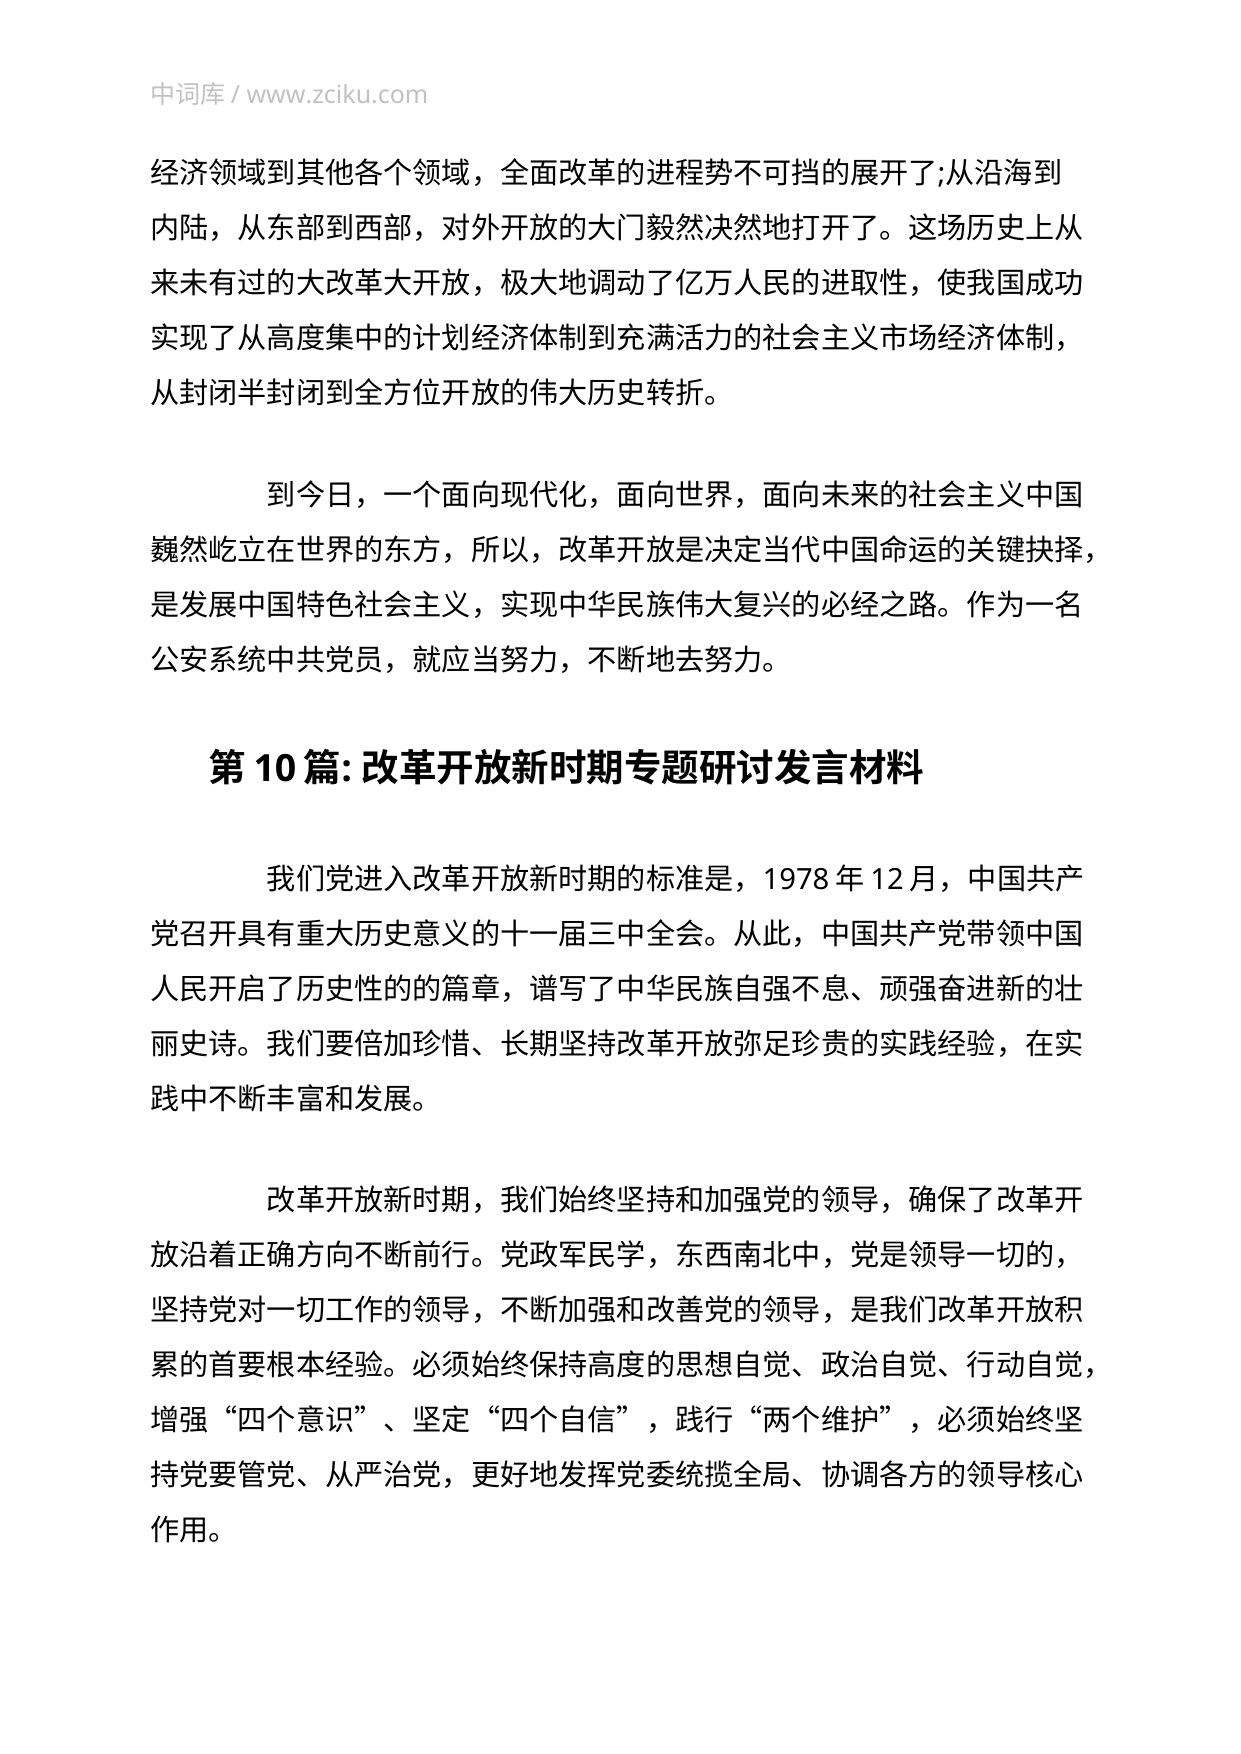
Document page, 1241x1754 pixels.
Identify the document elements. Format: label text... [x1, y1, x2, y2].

text 到今日，一个面向现代化，面向世界，面向未来的社会主义中国巍然屹立在世界的东方，所以，改革开放是决定当代中国命运的关键抉择，是发展中国特色社会主义，实现中华民族伟大复兴的必经之路。作为一名公安系统中共党员，就应当努力，不断地去努力。 [150, 471, 1090, 678]
text 第10篇: 改革开放新时期专题研讨发言材料 [150, 738, 1090, 792]
text 我们党进入改革开放新时期的标准是，1978年12月，中国共产党召开具有重大历史意义的十一届三中全会。从此，中国共产党带领中国人民开启了历史性的的篇章，谱写了中华民族自强不息、顽强奋进新的壮丽史诗。我们要倍加珍惜、长期坚持改革开放弥足珍贵的实践经验，在实践中不断丰富和发展。 [150, 856, 1090, 1117]
text 改革开放新时期，我们始终坚持和加强党的领导，确保了改革开放沿着正确方向不断前行。党政军民学，东西南北中，党是领导一切的，坚持党对一切工作的领导，不断加强和改善党的领导，是我们改革开放积累的首要根本经验。必须始终保持高度的思想自觉、政治自觉、行动自觉，增强“四个意识”、坚定“四个自信”，践行“两个维护”，必须始终坚持党要管党、从严治党，更好地发挥党委统揽全局、协调各方的领导核心作用。 [150, 1177, 1090, 1549]
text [150, 150, 1090, 412]
